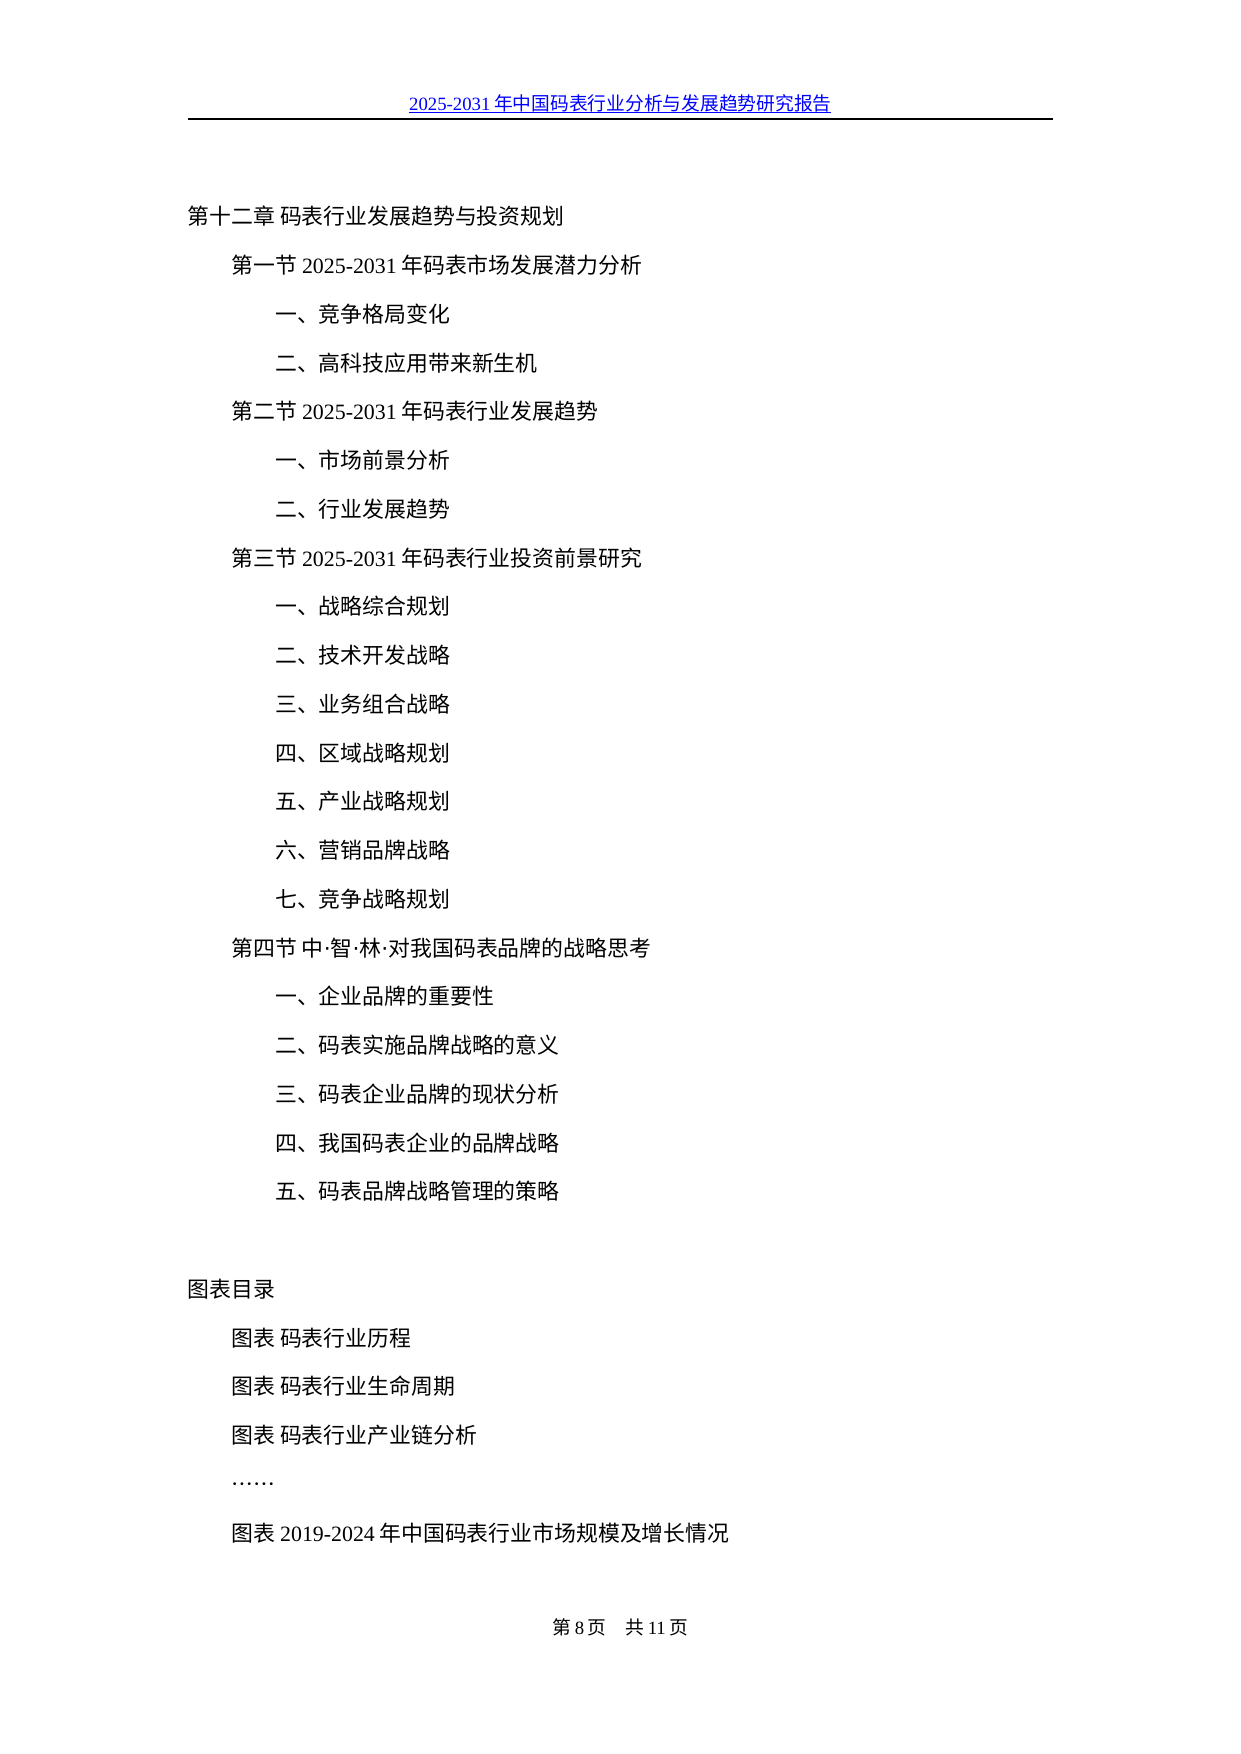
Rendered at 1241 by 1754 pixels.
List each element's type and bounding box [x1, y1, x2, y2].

text [187, 150, 1053, 1548]
